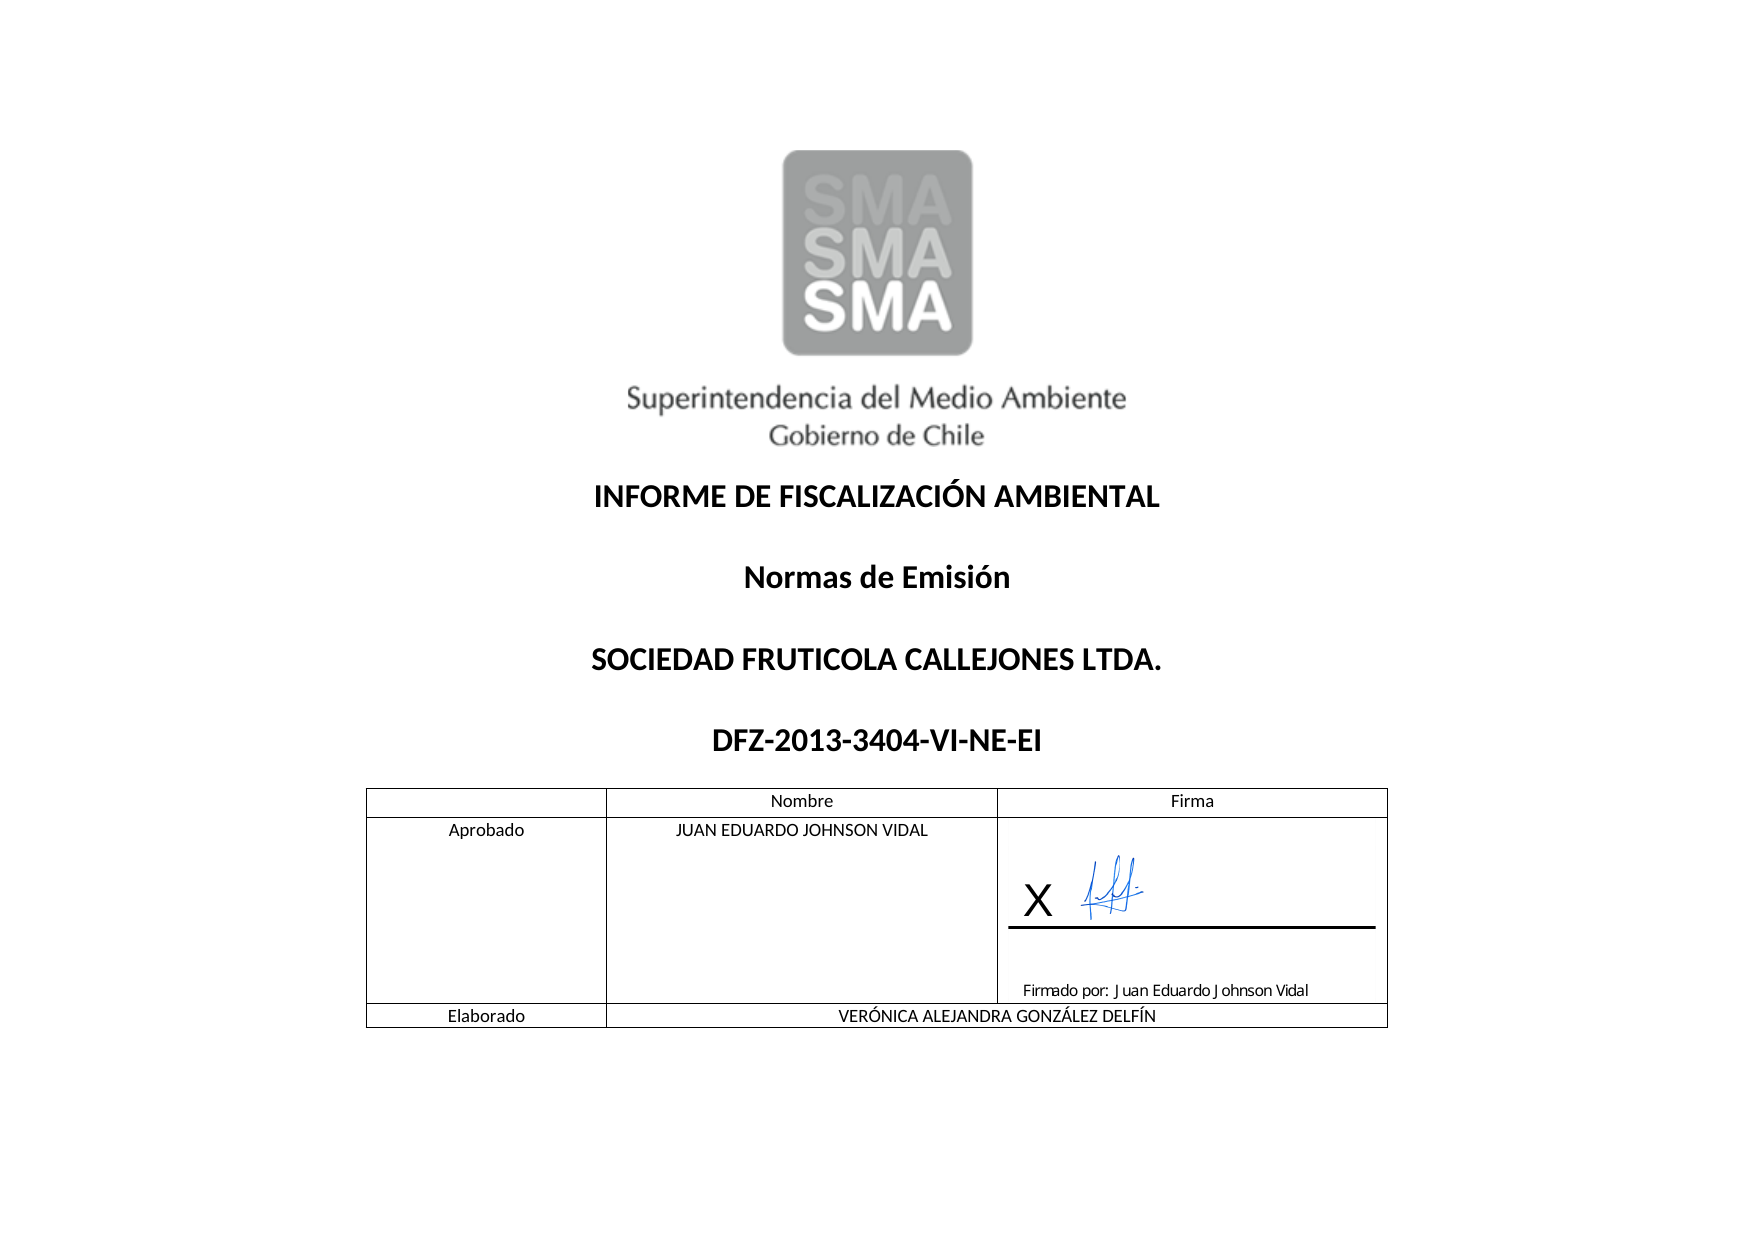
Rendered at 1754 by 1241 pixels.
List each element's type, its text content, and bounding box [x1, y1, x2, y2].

table_cell VERÓNICA ALEJANDRA GONZÁLEZ DELFÍN [607, 1004, 1387, 1027]
table_cell JUAN EDUARDO JOHNSON VIDAL [607, 818, 997, 1003]
table_cell Elaborado [367, 1004, 606, 1027]
text SOCIEDAD FRUTICOLA CALLEJONES LTDA. [150, 597, 1604, 679]
table_header [367, 789, 606, 817]
picture [627, 150, 1127, 447]
text DFZ-2013-3404-VI-NE-EI [150, 679, 1604, 760]
table_cell Aprobado [367, 818, 606, 1003]
text INFORME DE FISCALIZACIÓN AMBIENTAL [150, 475, 1604, 516]
text Normas de Emisión [150, 516, 1604, 597]
table_header Firma [998, 789, 1387, 817]
table_cell [998, 818, 1387, 1003]
table_header Nombre [607, 789, 997, 817]
